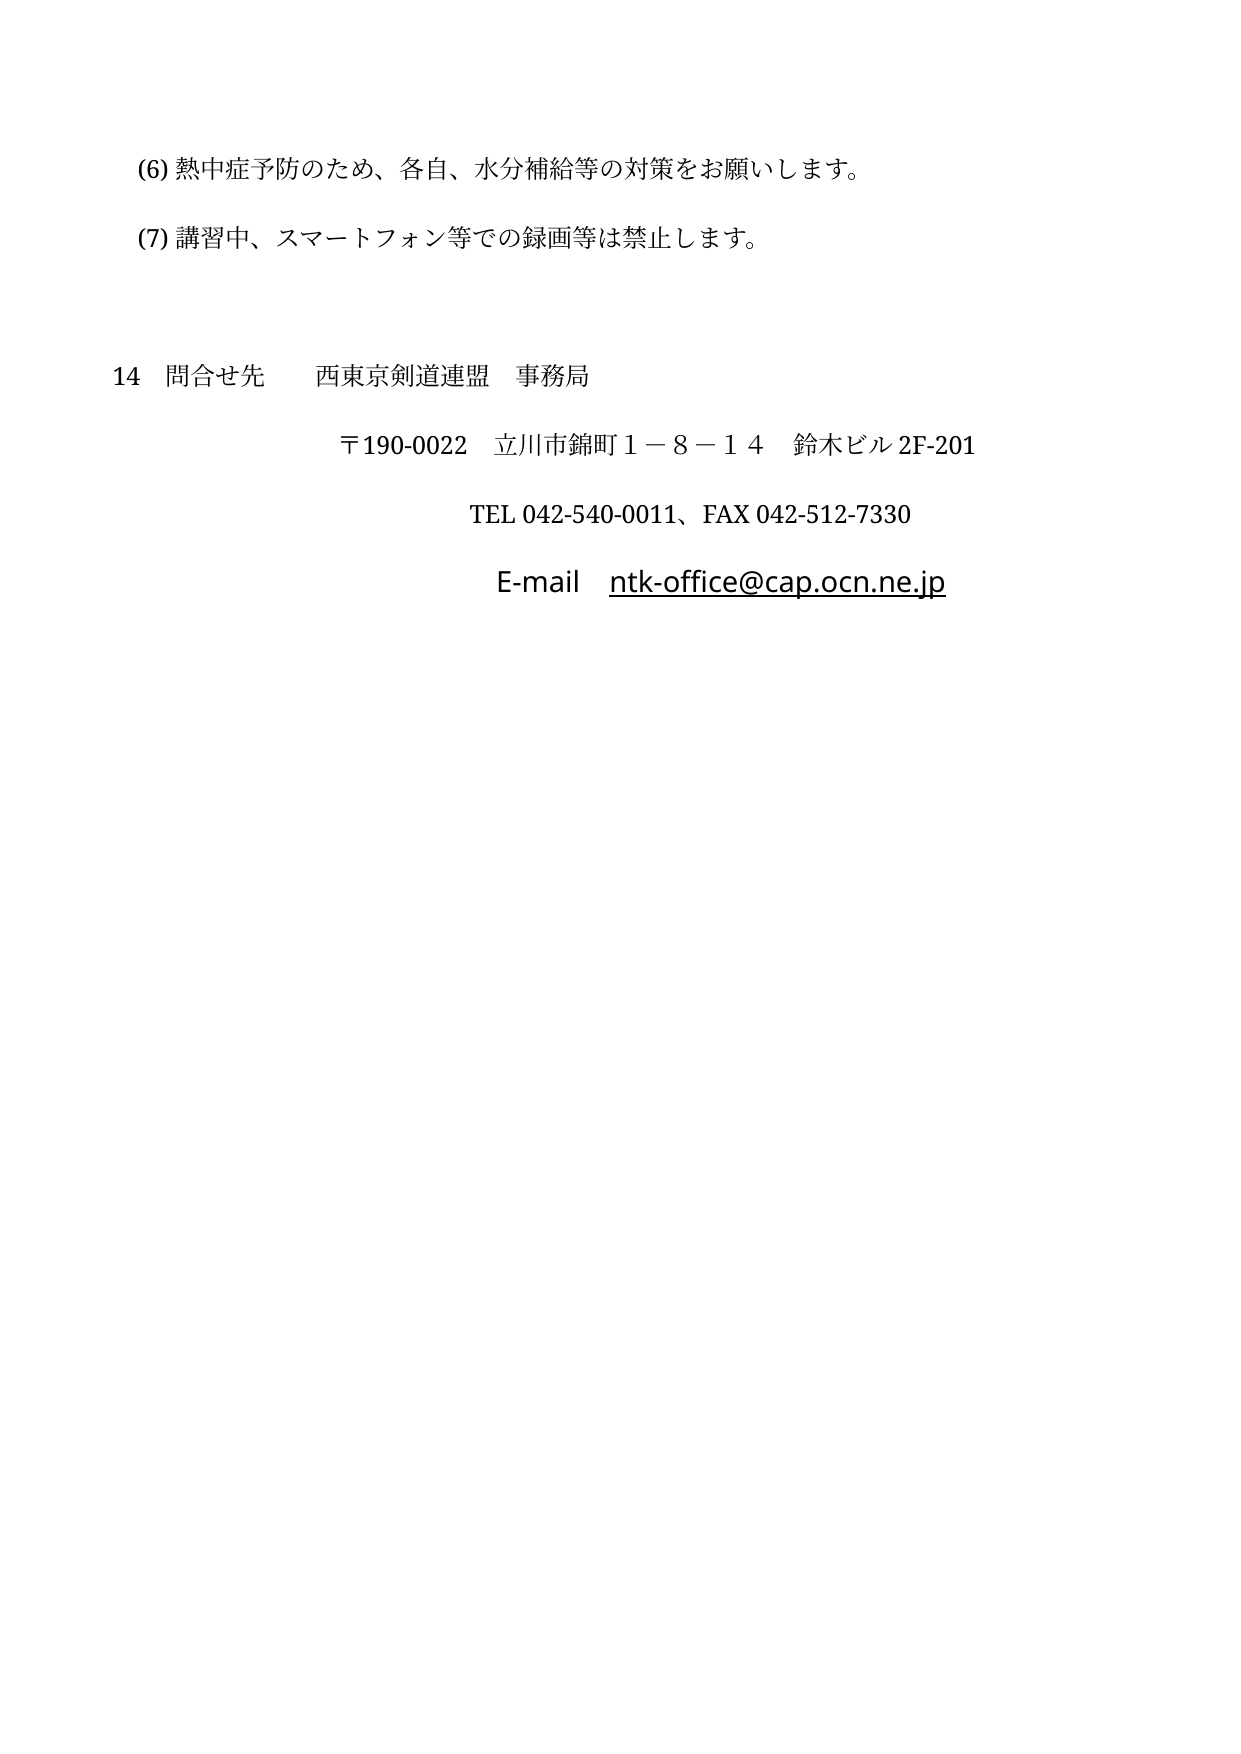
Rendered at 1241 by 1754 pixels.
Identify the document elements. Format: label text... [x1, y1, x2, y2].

text 〒190-0022 立川市錦町１－８－１４ 鈴木ビル2F-201 [112, 409, 1128, 478]
text 14 問合せ先 西東京剣道連盟 事務局 [112, 340, 1128, 409]
text (6) 熱中症予防のため、各自、水分補給等の対策をお願いします。 [112, 133, 1128, 202]
text TEL 042-540-0011、FAX 042-512-7330 [112, 478, 1128, 547]
text (7) 講習中、スマートフォン等での録画等は禁止します。 [112, 202, 1128, 271]
text E-mail ntk-office@cap.ocn.ne.jp [112, 547, 1128, 616]
